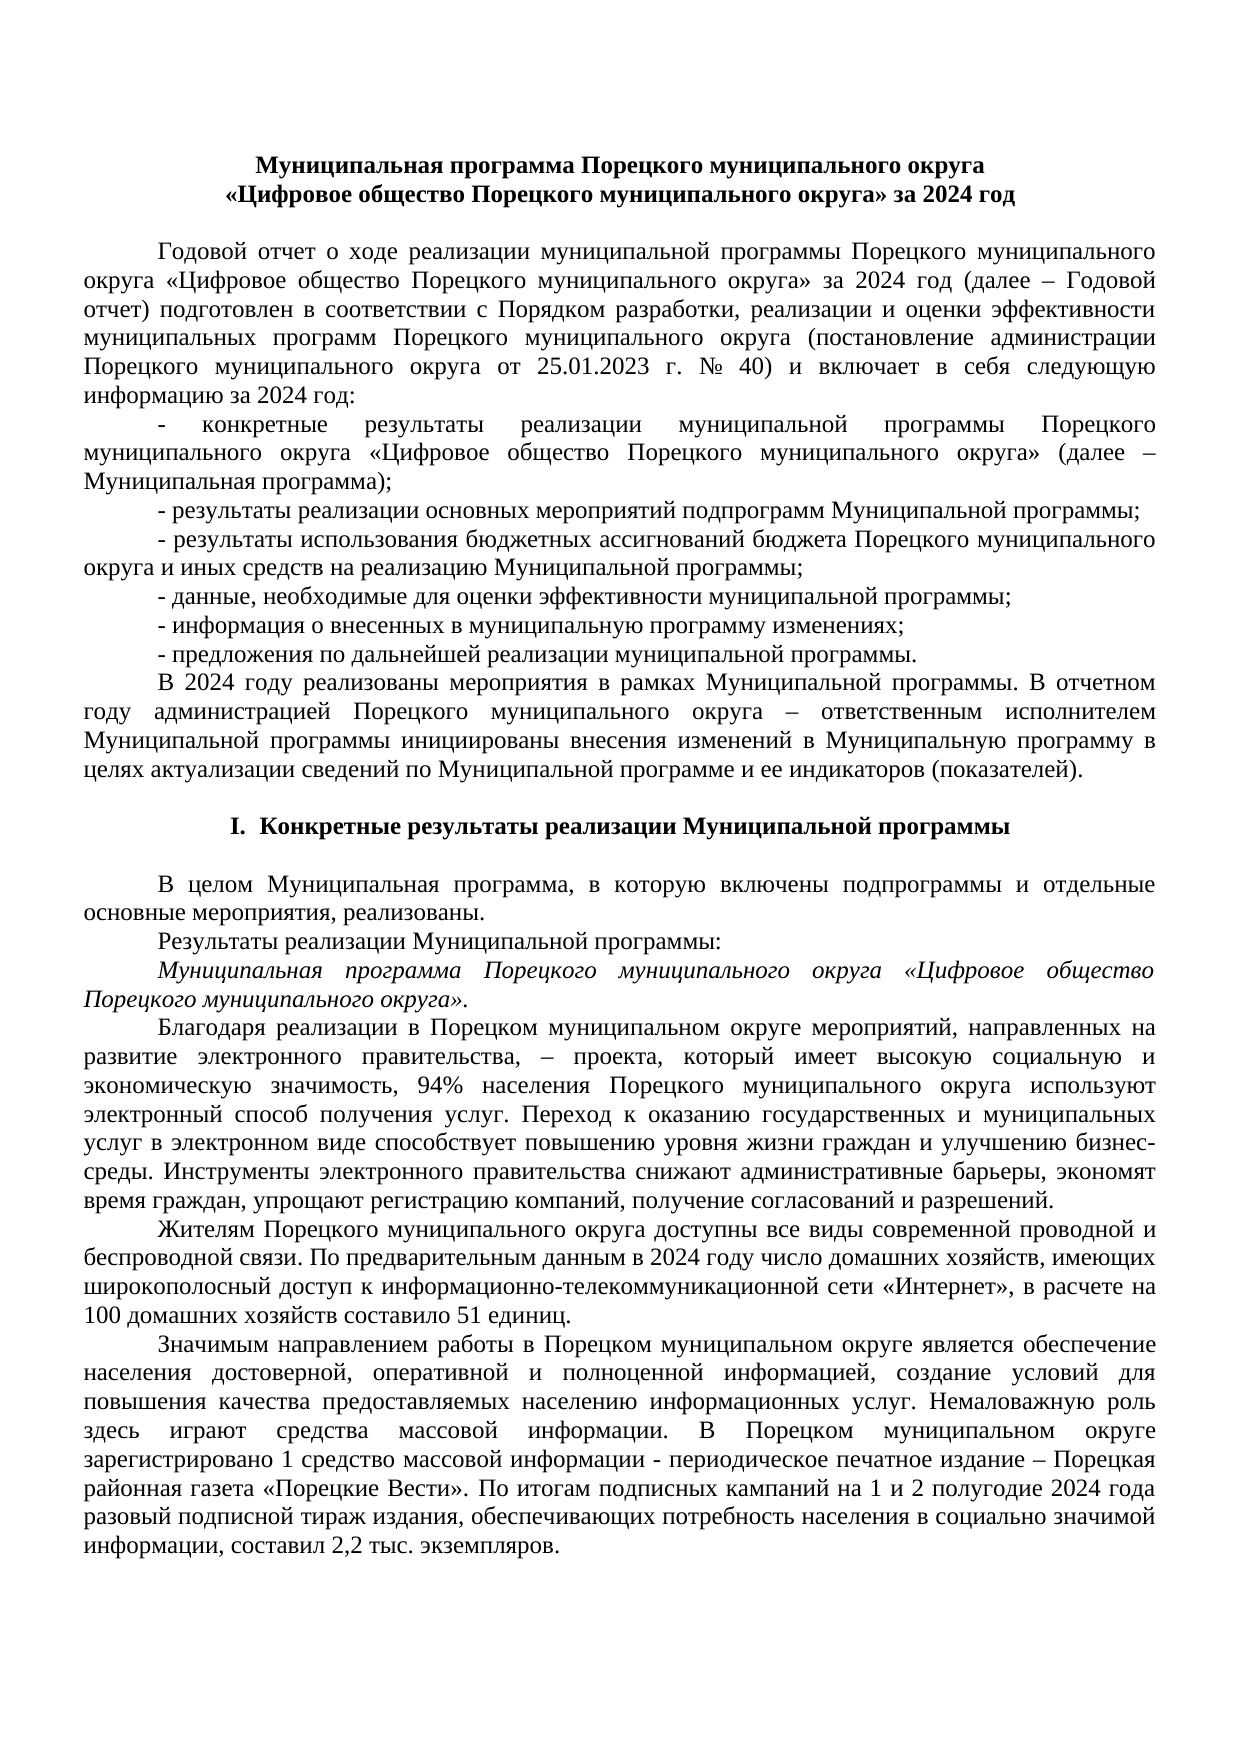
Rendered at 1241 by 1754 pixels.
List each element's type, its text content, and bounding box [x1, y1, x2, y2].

text - конкретные результаты реализации муниципальной программы Порецкого муниципального округа «Цифровое общество Порецкого муниципального округа» (далее – Муниципальная программа); [83, 409, 1157, 495]
text Благодаря реализации в Порецком муниципальном округе мероприятий, направленных на развитие электронного правительства, – проекта, который имеет высокую социальную и экономическую значимость, 94% населения Порецкого муниципального округа используют электронный способ получения услуг. Переход к оказанию государственных и муниципальных услуг в электронном виде способствует повышению уровня жизни граждан и улучшению бизнес-среды. Инструменты электронного правительства снижают административные барьеры, экономят время граждан, упрощают регистрацию компаний, получение согласований и разрешений. [83, 1012, 1157, 1214]
text «Цифровое общество Порецкого муниципального округа» за 2024 год [83, 179, 1157, 207]
text Годовой отчет о ходе реализации муниципальной программы Порецкого муниципального округа «Цифровое общество Порецкого муниципального округа» за 2024 год (далее – Годовой отчет) подготовлен в соответствии с Порядком разработки, реализации и оценки эффективности муниципальных программ Порецкого муниципального округа (постановление администрации Порецкого муниципального округа от 25.01.2023 г. № 40) и включает в себя следующую информацию за 2024 год: [83, 236, 1157, 409]
list Конкретные результаты реализации Муниципальной программы [83, 811, 1157, 840]
text Жителям Порецкого муниципального округа доступны все виды современной проводной и беспроводной связи. По предварительным данным в 2024 году число домашних хозяйств, имеющих широкополосный доступ к информационно-телекоммуникационной сети «Интернет», в расчете на 100 домашних хозяйств составило 51 единиц. [83, 1214, 1157, 1329]
text Значимым направлением работы в Порецком муниципальном округе является обеспечение населения достоверной, оперативной и полноценной информацией, создание условий для повышения качества предоставляемых населению информационных услуг. Немаловажную роль здесь играют средства массовой информации. В Порецком муниципальном округе зарегистрировано 1 средство массовой информации - периодическое печатное издание – Порецкая районная газета «Порецкие Вести». По итогам подписных кампаний на 1 и 2 полугодие 2024 года разовый подписной тираж издания, обеспечивающих потребность населения в социально значимой информации, составил 2,2 тыс. экземпляров. [83, 1329, 1157, 1559]
text Результаты реализации Муниципальной программы: [83, 926, 1157, 955]
text - информация о внесенных в муниципальную программу изменениях; [83, 610, 1157, 639]
text - данные, необходимые для оценки эффективности муниципальной программы; [83, 581, 1157, 610]
text - результаты реализации основных мероприятий подпрограмм Муниципальной программы; [83, 495, 1157, 524]
text - предложения по дальнейшей реализации муниципальной программы. [83, 639, 1157, 667]
text В 2024 году реализованы мероприятия в рамках Муниципальной программы. В отчетном году администрацией Порецкого муниципального округа – ответственным исполнителем Муниципальной программы инициированы внесения изменений в Муниципальную программу в целях актуализации сведений по Муниципальной программе и ее индикаторов (показателей). [83, 667, 1157, 782]
text Муниципальная программа Порецкого муниципального округа «Цифровое общество Порецкого муниципального округа». [83, 955, 1157, 1012]
text Муниципальная программа Порецкого муниципального округа [83, 150, 1157, 179]
text В целом Муниципальная программа, в которую включены подпрограммы и отдельные основные мероприятия, реализованы. [83, 869, 1157, 926]
text - результаты использования бюджетных ассигнований бюджета Порецкого муниципального округа и иных средств на реализацию Муниципальной программы; [83, 524, 1157, 581]
